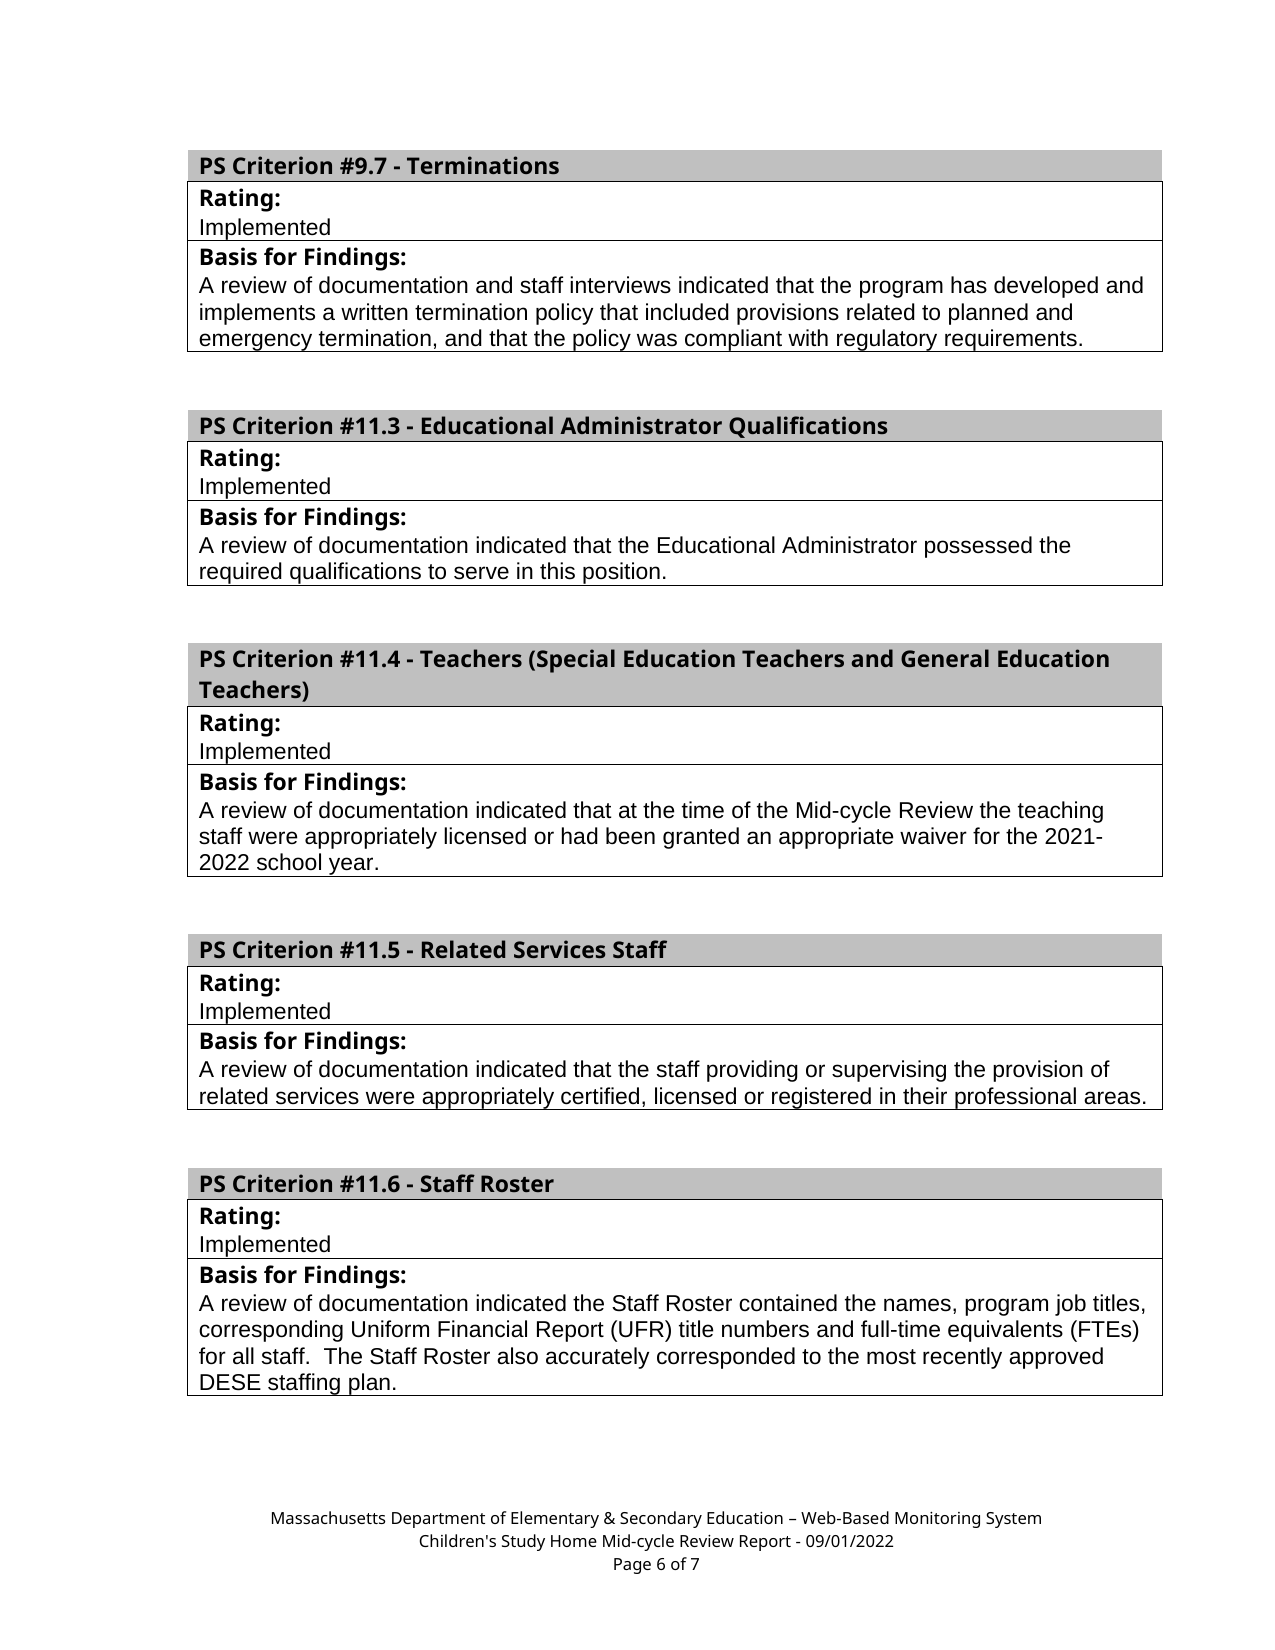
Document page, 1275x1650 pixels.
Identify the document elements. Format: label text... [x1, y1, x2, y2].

table_cell A review of documentation indicated the Staff Roster contained the names, program job titles, corresponding Uniform Financial Report (UFR) title numbers and full-time equivalents (FTEs) for all staff. The Staff Roster also accurately corresponded to the most recently approved DESE staffing plan. [188, 1290, 1162, 1395]
table_cell Basis for Findings: [188, 1025, 1162, 1056]
table_cell Implemented [188, 998, 1162, 1024]
table_cell A review of documentation indicated that at the time of the Mid-cycle Review the teaching staff were appropriately licensed or had been granted an appropriate waiver for the 2021-2022 school year. [188, 797, 1162, 876]
table_cell Basis for Findings: [188, 1259, 1162, 1290]
table_cell Rating: [188, 707, 1162, 738]
table_cell Basis for Findings: [188, 241, 1162, 272]
table_header PS Criterion #11.4 - Teachers (Special Education Teachers and General Education Teachers) [188, 643, 1162, 706]
table_cell Implemented [188, 214, 1162, 240]
table_cell Implemented [188, 473, 1162, 500]
table_cell Rating: [188, 967, 1162, 998]
table_cell A review of documentation indicated that the staff providing or supervising the provision of related services were appropriately certified, licensed or registered in their professional areas. [188, 1056, 1162, 1109]
table_header PS Criterion #9.7 - Terminations [188, 150, 1162, 181]
table_header PS Criterion #11.5 - Related Services Staff [188, 934, 1162, 966]
table_header PS Criterion #11.6 - Staff Roster [188, 1168, 1162, 1199]
table_header PS Criterion #11.3 - Educational Administrator Qualifications [188, 410, 1162, 441]
table_cell Implemented [188, 1231, 1162, 1258]
table_cell Basis for Findings: [188, 765, 1162, 797]
table_cell Basis for Findings: [188, 501, 1162, 532]
table_cell Implemented [188, 738, 1162, 764]
table_cell A review of documentation indicated that the Educational Administrator possessed the required qualifications to serve in this position. [188, 532, 1162, 585]
table_cell Rating: [188, 182, 1162, 213]
table_cell Rating: [188, 1200, 1162, 1231]
table_cell Rating: [188, 442, 1162, 473]
table_cell A review of documentation and staff interviews indicated that the program has developed and implements a written termination policy that included provisions related to planned and emergency termination, and that the policy was compliant with regulatory requirements. [188, 272, 1162, 351]
